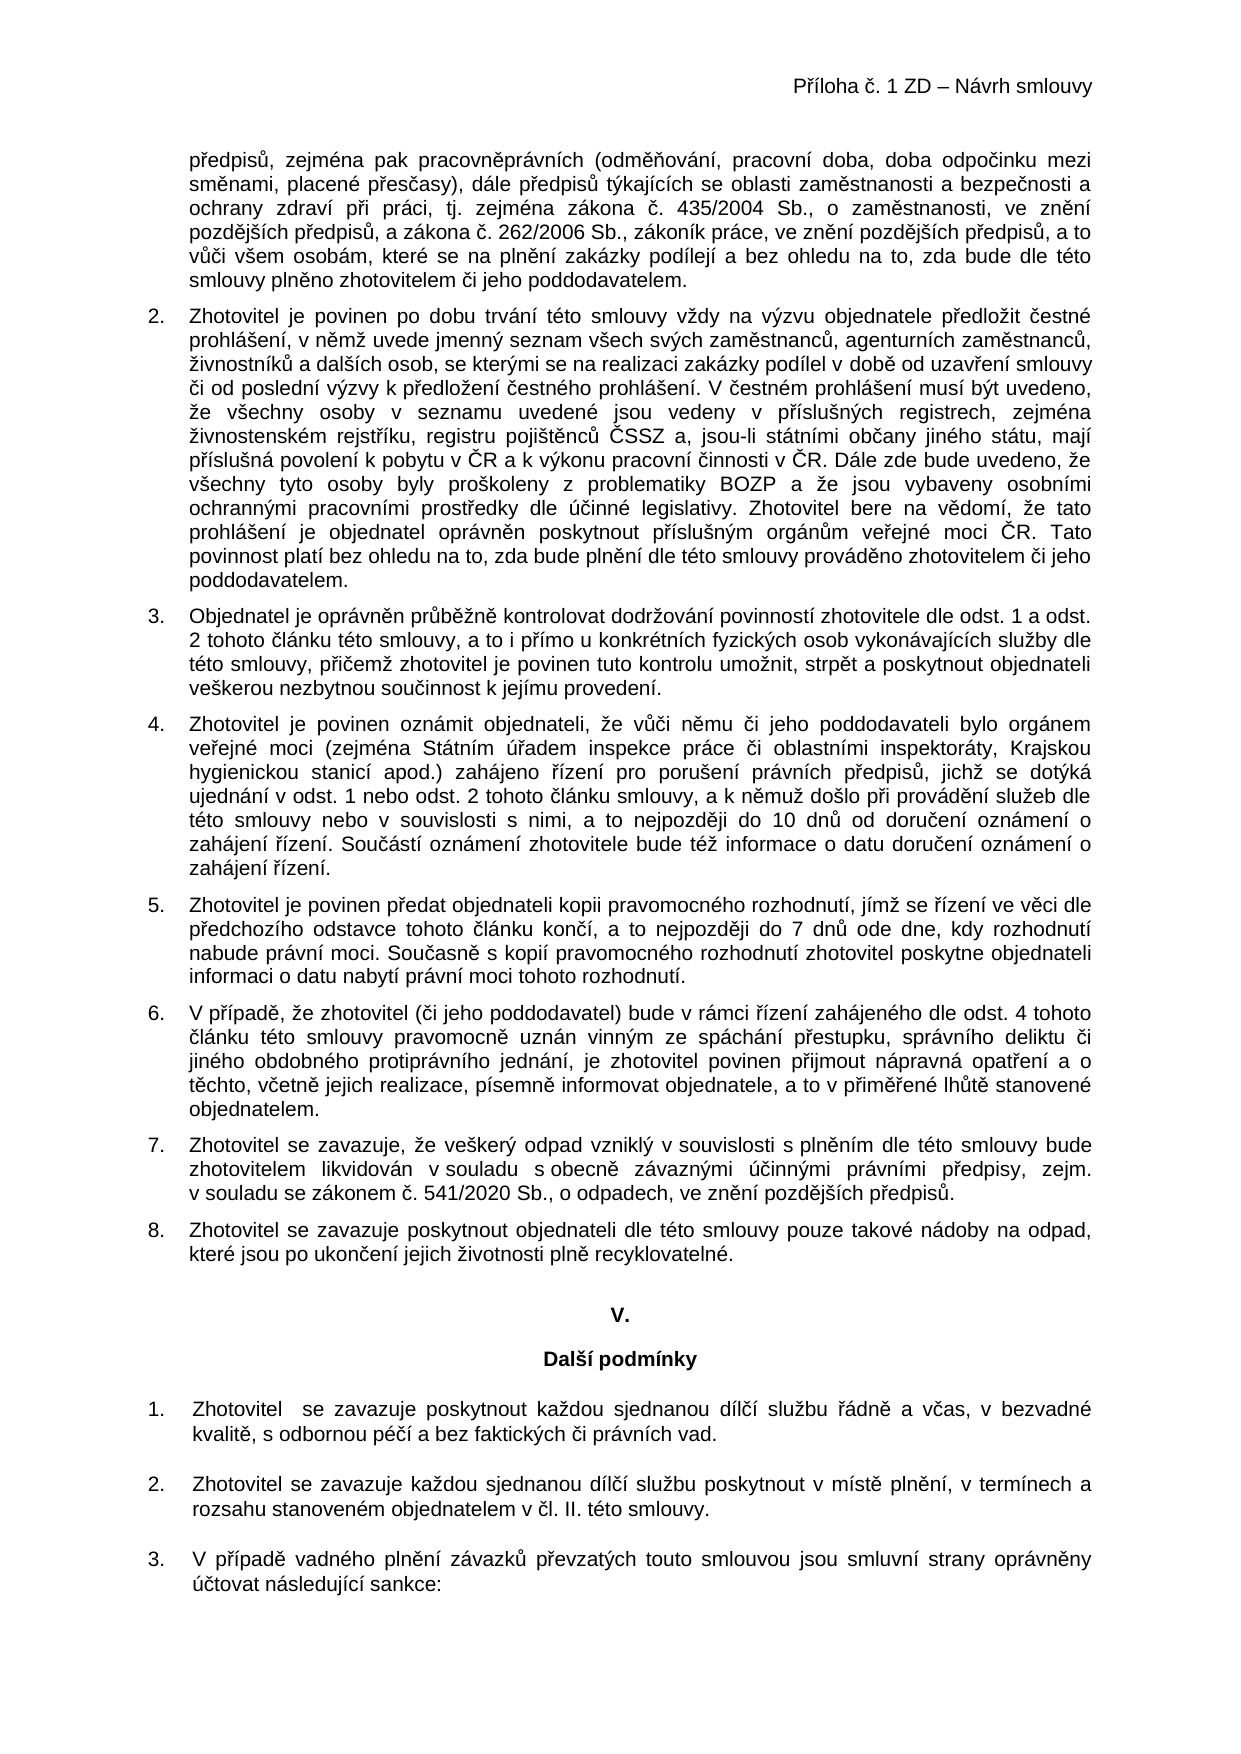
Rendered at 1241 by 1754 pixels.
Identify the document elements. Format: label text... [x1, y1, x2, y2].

list V případě, že zhotovitel (či jeho poddodavatel) bude v rámci řízení zahájeného dle odst. 4 tohoto článku této smlouvy pravomocně uznán vinným ze spáchání přestupku, správního deliktu či jiného obdobného protiprávního jednání, je zhotovitel povinen přijmout nápravná opatření a o těchto, včetně jejich realizace, písemně informovat objednatele, a to v přiměřené lhůtě stanovené objednatelem. [148, 1001, 1093, 1121]
text V. [148, 1303, 1093, 1327]
text Další podmínky [148, 1345, 1093, 1370]
list Zhotovitel je povinen předat objednateli kopii pravomocného rozhodnutí, jímž se řízení ve věci dle předchozího odstavce tohoto článku končí, a to nejpozději do 7 dnů ode dne, kdy rozhodnutí nabude právní moci. Současně s kopií pravomocného rozhodnutí zhotovitel poskytne objednateli informaci o datu nabytí právní moci tohoto rozhodnutí. [148, 892, 1093, 988]
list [148, 148, 1093, 291]
list Zhotovitel se zavazuje, že veškerý odpad vzniklý v souvislosti s plněním dle této smlouvy bude zhotovitelem likvidován v souladu s obecně závaznými účinnými právními předpisy, zejm. v souladu se zákonem č. 541/2020 Sb., o odpadech, ve znění pozdějších předpisů. [148, 1133, 1093, 1205]
list Objednatel je oprávněn průběžně kontrolovat dodržování povinností zhotovitele dle odst. 1 a odst. 2 tohoto článku této smlouvy, a to i přímo u konkrétních fyzických osob vykonávajících služby dle této smlouvy, přičemž zhotovitel je povinen tuto kontrolu umožnit, strpět a poskytnout objednateli veškerou nezbytnou součinnost k jejímu provedení. [148, 604, 1093, 700]
list V případě vadného plnění závazků převzatých touto smlouvou jsou smluvní strany oprávněny účtovat následující sankce: [148, 1545, 1093, 1595]
list Zhotovitel se zavazuje poskytnout objednateli dle této smlouvy pouze takové nádoby na odpad, které jsou po ukončení jejich životnosti plně recyklovatelné. [148, 1217, 1093, 1265]
list Zhotovitel je povinen po dobu trvání této smlouvy vždy na výzvu objednatele předložit čestné prohlášení, v němž uvede jmenný seznam všech svých zaměstnanců, agenturních zaměstnanců, živnostníků a dalších osob, se kterými se na realizaci zakázky podílel v době od uzavření smlouvy či od poslední výzvy k předložení čestného prohlášení. V čestném prohlášení musí být uvedeno, že všechny osoby v seznamu uvedené jsou vedeny v příslušných registrech, zejména živnostenském rejstříku, registru pojištěnců ČSSZ a, jsou-li státními občany jiného státu, mají příslušná povolení k pobytu v ČR a k výkonu pracovní činnosti v ČR. Dále zde bude uvedeno, že všechny tyto osoby byly proškoleny z problematiky BOZP a že jsou vybaveny osobními ochrannými pracovními prostředky dle účinné legislativy. Zhotovitel bere na vědomí, že tato prohlášení je objednatel oprávněn poskytnout příslušným orgánům veřejné moci ČR. Tato povinnost platí bez ohledu na to, zda bude plnění dle této smlouvy prováděno zhotovitelem či jeho poddodavatelem. [148, 304, 1093, 591]
list Zhotovitel se zavazuje poskytnout každou sjednanou dílčí službu řádně a včas, v bezvadné kvalitě, s odbornou péčí a bez faktických či právních vad. [148, 1395, 1093, 1445]
list Zhotovitel se zavazuje každou sjednanou dílčí službu poskytnout v místě plnění, v termínech a rozsahu stanoveném objednatelem v čl. II. této smlouvy. [148, 1470, 1093, 1520]
list Zhotovitel je povinen oznámit objednateli, že vůči němu či jeho poddodavateli bylo orgánem veřejné moci (zejména Státním úřadem inspekce práce či oblastními inspektoráty, Krajskou hygienickou stanicí apod.) zahájeno řízení pro porušení právních předpisů, jichž se dotýká ujednání v odst. 1 nebo odst. 2 tohoto článku smlouvy, a k němuž došlo při provádění služeb dle této smlouvy nebo v souvislosti s nimi, a to nejpozději do 10 dnů od doručení oznámení o zahájení řízení. Součástí oznámení zhotovitele bude též informace o datu doručení oznámení o zahájení řízení. [148, 712, 1093, 880]
